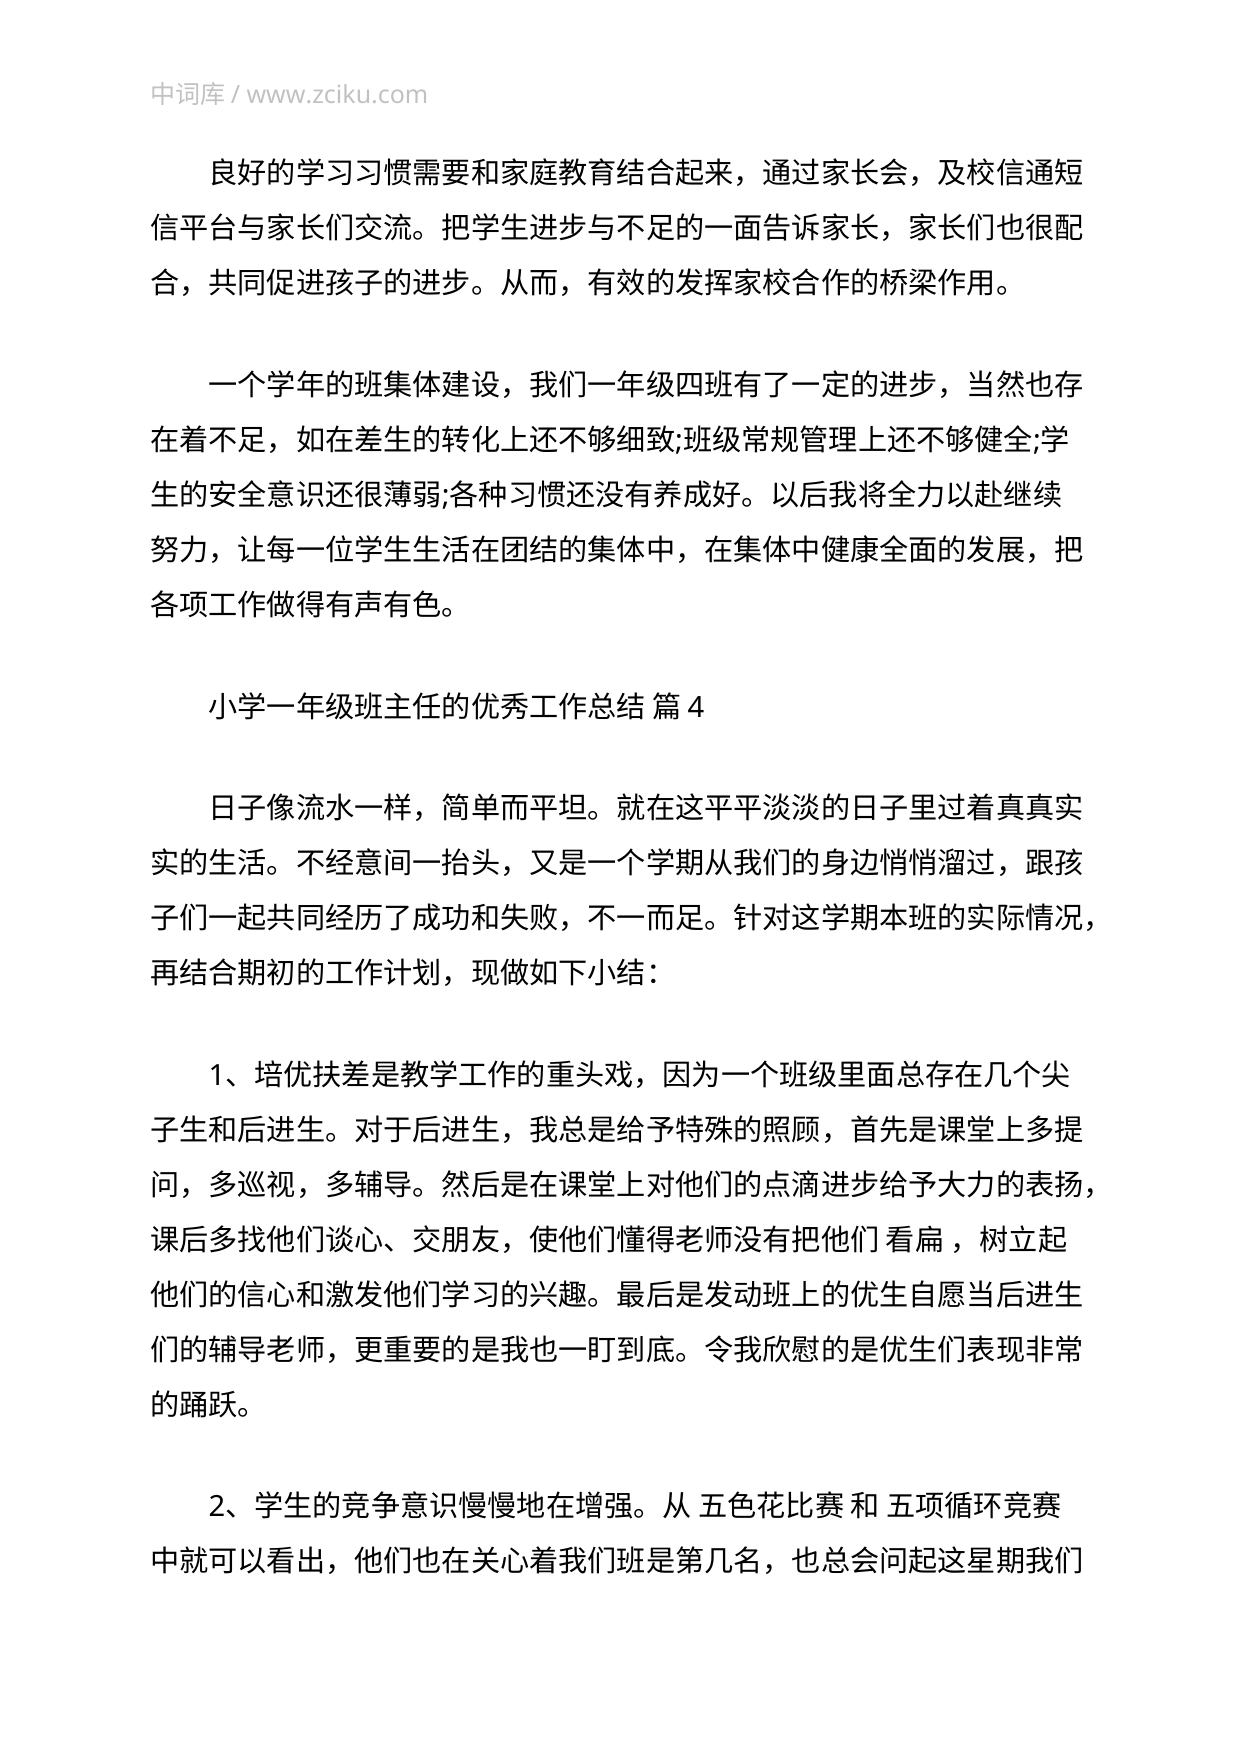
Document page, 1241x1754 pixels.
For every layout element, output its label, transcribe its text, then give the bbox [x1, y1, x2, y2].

text 良好的学习习惯需要和家庭教育结合起来，通过家长会，及校信通短信平台与家长们交流。把学生进步与不足的一面告诉家长，家长们也很配合，共同促进孩子的进步。从而，有效的发挥家校合作的桥梁作用。 [150, 150, 1090, 302]
text 小学一年级班主任的优秀工作总结 篇4 [150, 683, 1090, 726]
text 一个学年的班集体建设，我们一年级四班有了一定的进步，当然也存在着不足，如在差生的转化上还不够细致;班级常规管理上还不够健全;学生的安全意识还很薄弱;各种习惯还没有养成好。以后我将全力以赴继续努力，让每一位学生生活在团结的集体中，在集体中健康全面的发展，把各项工作做得有声有色。 [150, 362, 1090, 624]
text 日子像流水一样，简单而平坦。就在这平平淡淡的日子里过着真真实实的生活。不经意间一抬头，又是一个学期从我们的身边悄悄溜过，跟孩子们一起共同经历了成功和失败，不一而足。针对这学期本班的实际情况，再结合期初的工作计划，现做如下小结： [150, 785, 1090, 992]
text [150, 1483, 1090, 1580]
text 1、培优扶差是教学工作的重头戏，因为一个班级里面总存在几个尖子生和后进生。对于后进生，我总是给予特殊的照顾，首先是课堂上多提问，多巡视，多辅导。然后是在课堂上对他们的点滴进步给予大力的表扬，课后多找他们谈心、交朋友，使他们懂得老师没有把他们 看扁 ，树立起他们的信心和激发他们学习的兴趣。最后是发动班上的优生自愿当后进生们的辅导老师，更重要的是我也一盯到底。令我欣慰的是优生们表现非常的踊跃。 [150, 1052, 1090, 1423]
